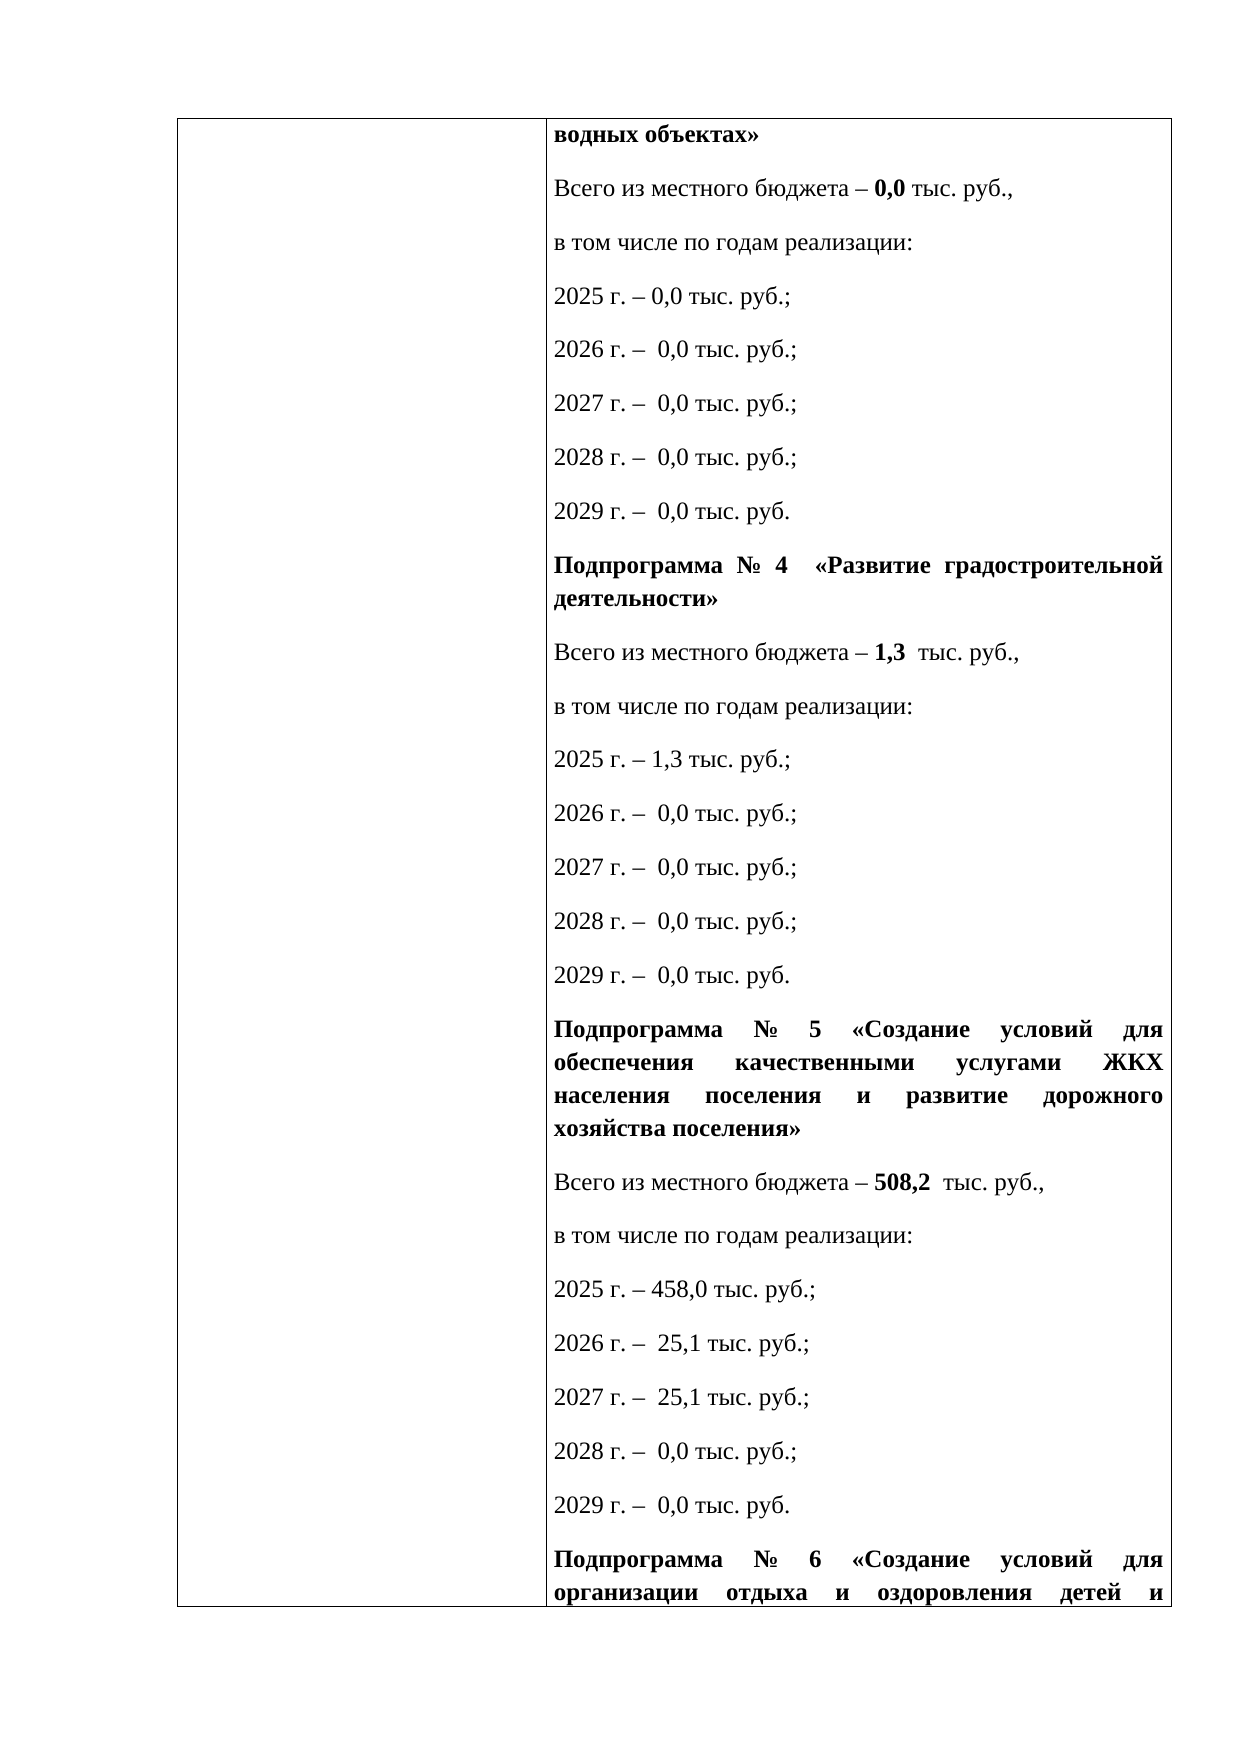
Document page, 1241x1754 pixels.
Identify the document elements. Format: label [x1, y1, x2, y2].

table_cell [178, 119, 546, 1606]
table_cell [547, 119, 1171, 1606]
